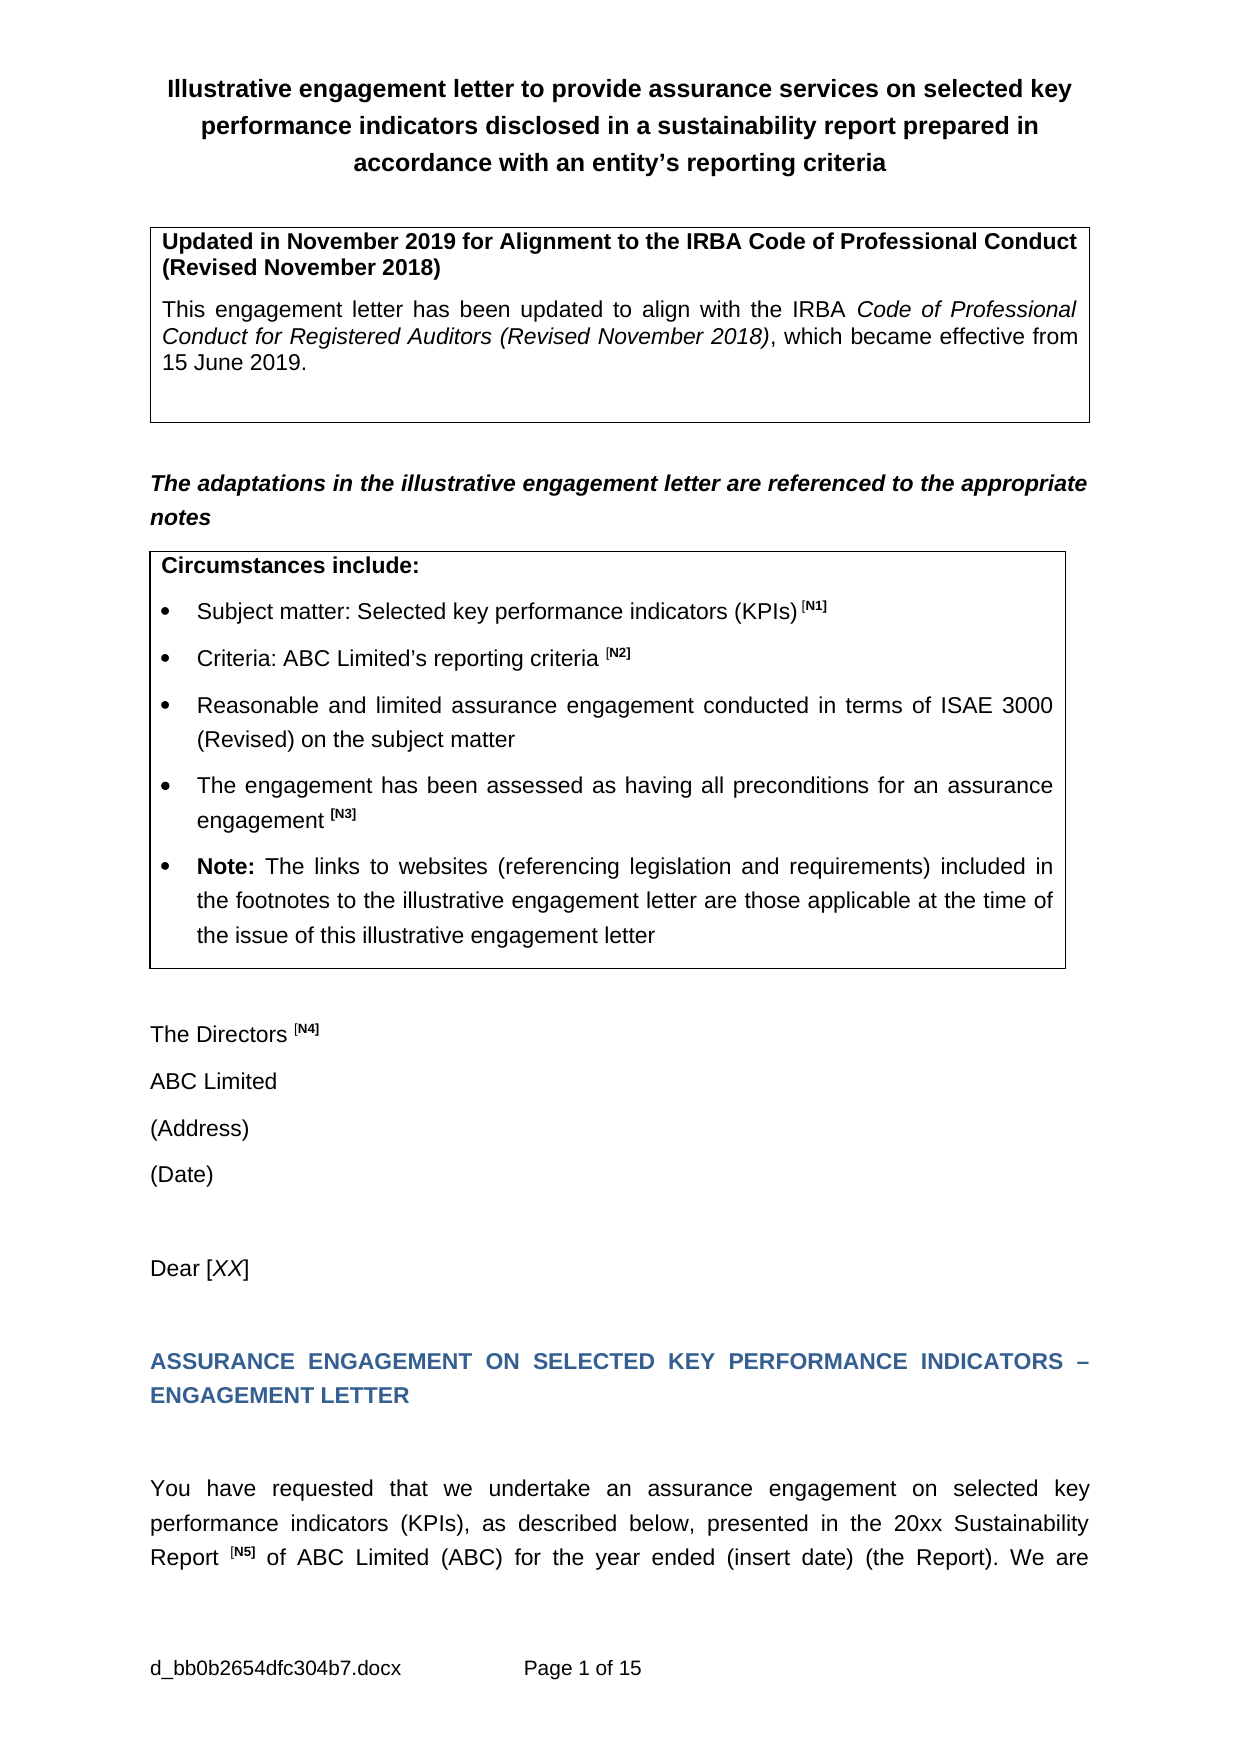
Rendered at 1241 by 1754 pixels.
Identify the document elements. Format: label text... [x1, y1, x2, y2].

text ABC Limited [150, 1068, 1090, 1094]
text The Directors [N4] [150, 1021, 1090, 1048]
text The adaptations in the illustrative engagement letter are referenced to the appropriate notes [150, 470, 1090, 530]
table_header Updated in November 2019 for Alignment to the IRBA Code of Professional Conduct (Revised November 2018) This engagement letter has been updated to align with the IRBA Code of Professional Conduct for Registered Auditors (Revised November 2018), which became effective from 15 June 2019. [151, 228, 1089, 422]
text Dear [XX] [150, 1254, 1090, 1281]
text (Address) [150, 1114, 1090, 1141]
subtitle ASSURANCE ENGAGEMENT ON SELECTED KEY PERFORMANCE INDICATORS – ENGAGEMENT LETTER [150, 1348, 1090, 1408]
table_header Circumstances include: Subject matter: Selected key performance indicators (KPIs) [N1] Criteria: ABC Limited’s reporting criteria [N2] Reasonable and limited assurance engagement conducted in terms of ISAE 3000 (Revised) on the subject matter The engagement has been assessed as having all preconditions for an assurance engagement [N3] Note: The links to websites (referencing legislation and requirements) included in the footnotes to the illustrative engagement letter are those applicable at the time of the issue of this illustrative engagement letter [151, 552, 1065, 967]
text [150, 1475, 1090, 1570]
text (Date) [150, 1161, 1090, 1188]
